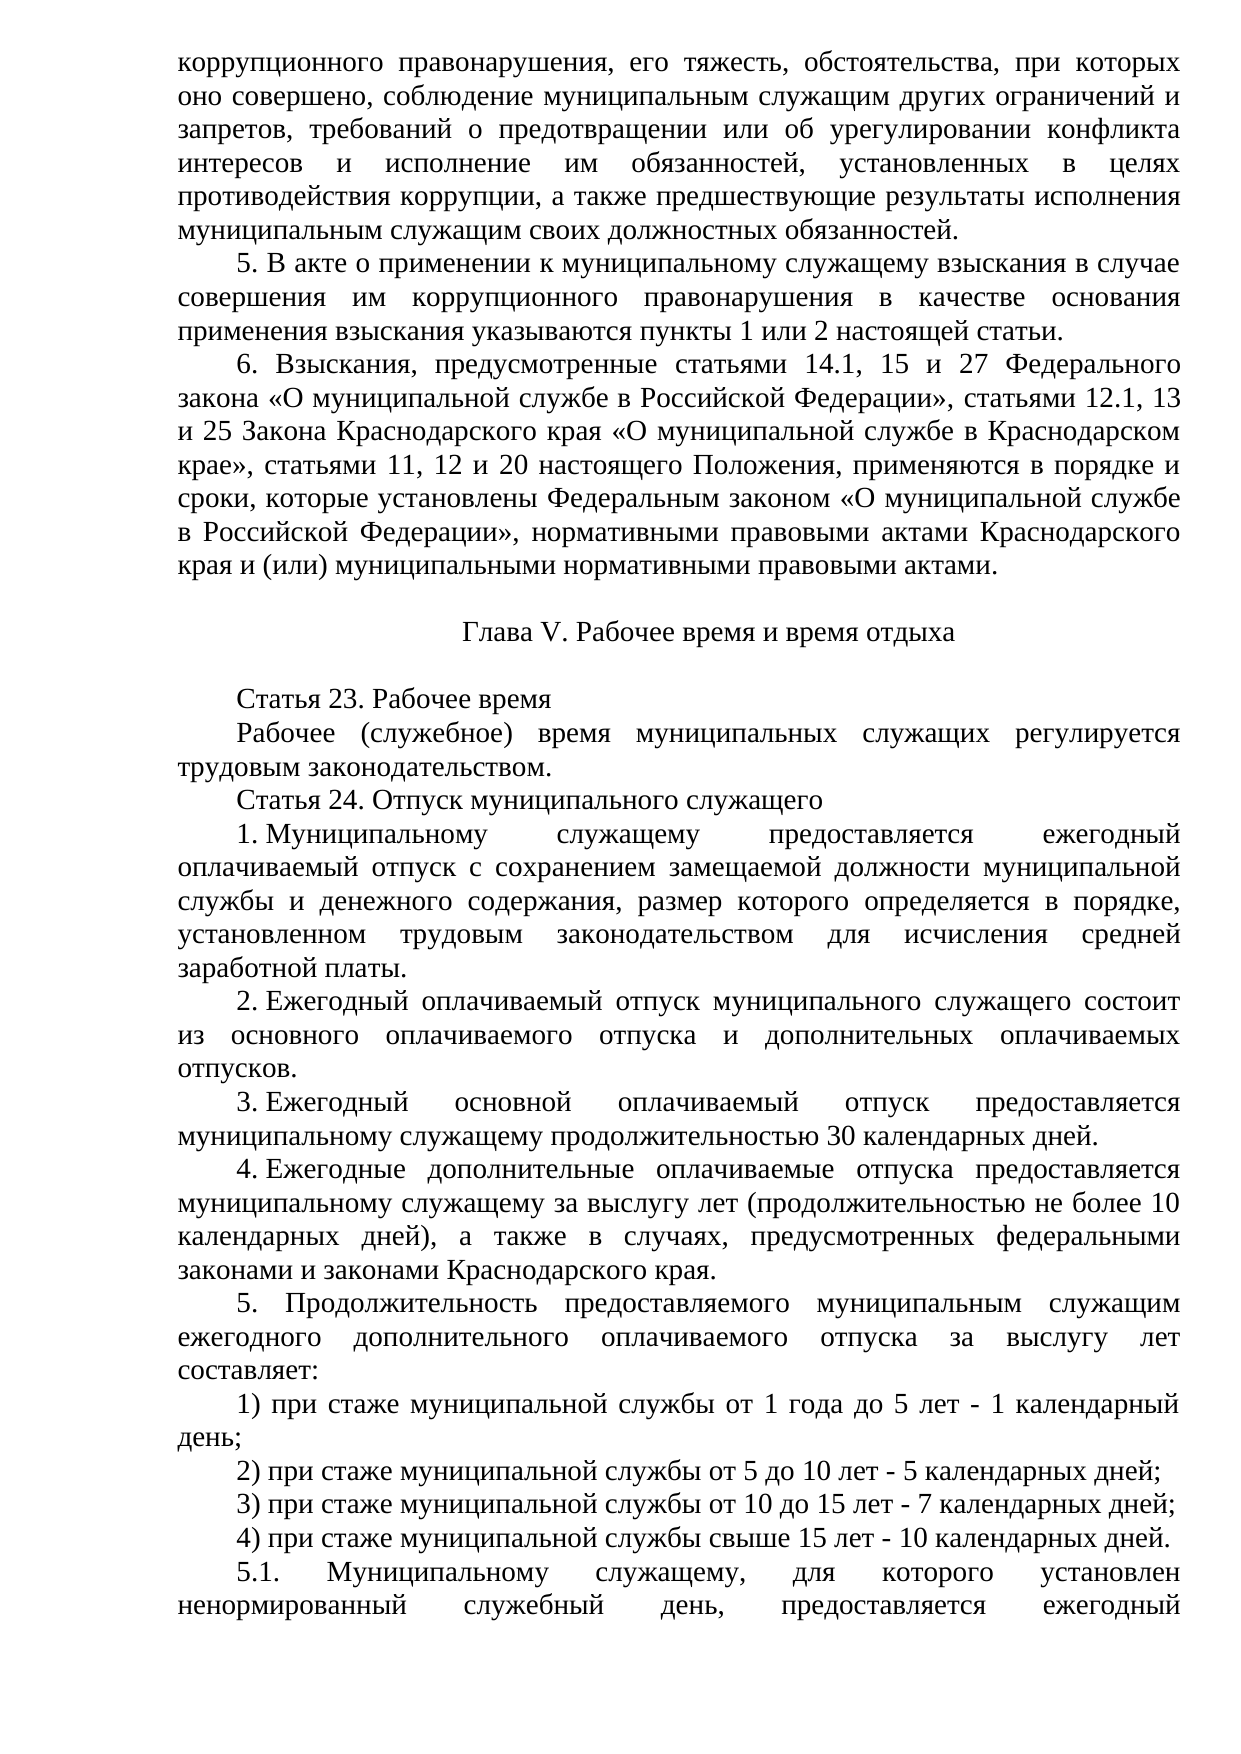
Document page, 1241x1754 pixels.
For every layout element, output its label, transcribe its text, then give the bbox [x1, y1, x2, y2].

text Рабочее (служебное) время муниципальных служащих регулируется трудовым законодательством. [177, 715, 1181, 782]
text 1) при стаже муниципальной службы от 1 года до 5 лет - 1 календарный день; [177, 1386, 1181, 1453]
text 4) при стаже муниципальной службы свыше 15 лет - 10 календарных дней. [177, 1520, 1181, 1554]
text Глава V. Рабочее время и время отдыха [177, 614, 1181, 648]
text Статья 24. Отпуск муниципального служащего [177, 782, 1181, 816]
text 1. Муниципальному служащему предоставляется ежегодный оплачиваемый отпуск с сохранением замещаемой должности муниципальной службы и денежного содержания, размер которого определяется в порядке, установленном трудовым законодательством для исчисления средней заработной платы. [177, 816, 1181, 983]
text 5. Продолжительность предоставляемого муниципальным служащим ежегодного дополнительного оплачиваемого отпуска за выслугу лет составляет: [177, 1285, 1181, 1386]
text Статья 23. Рабочее время [177, 682, 1181, 715]
text 4. Ежегодные дополнительные оплачиваемые отпуска предоставляется муниципальному служащему за выслугу лет (продолжительностью не более 10 календарных дней), а также в случаях, предусмотренных федеральными законами и законами Краснодарского края. [177, 1151, 1181, 1285]
text 6. Взыскания, предусмотренные статьями 14.1, 15 и 27 Федерального закона «О муниципальной службе в Российской Федерации», статьями 12.1, 13 и 25 Закона Краснодарского края «О муниципальной службе в Краснодарском крае», статьями 11, 12 и 20 настоящего Положения, применяются в порядке и сроки, которые установлены Федеральным законом «О муниципальной службе в Российской Федерации», нормативными правовыми актами Краснодарского края и (или) муниципальными нормативными правовыми актами. [177, 346, 1181, 581]
text 2) при стаже муниципальной службы от 5 до 10 лет - 5 календарных дней; [177, 1453, 1181, 1487]
text 3. Ежегодный основной оплачиваемый отпуск предоставляется муниципальному служащему продолжительностью 30 календарных дней. [177, 1084, 1181, 1151]
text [177, 44, 1181, 246]
text 3) при стаже муниципальной службы от 10 до 15 лет - 7 календарных дней; [177, 1487, 1181, 1520]
text 2. Ежегодный оплачиваемый отпуск муниципального служащего состоит из основного оплачиваемого отпуска и дополнительных оплачиваемых отпусков. [177, 983, 1181, 1084]
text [177, 1554, 1181, 1621]
text 5. В акте о применении к муниципальному служащему взыскания в случае совершения им коррупционного правонарушения в качестве основания применения взыскания указываются пункты 1 или 2 настоящей статьи. [177, 246, 1181, 346]
